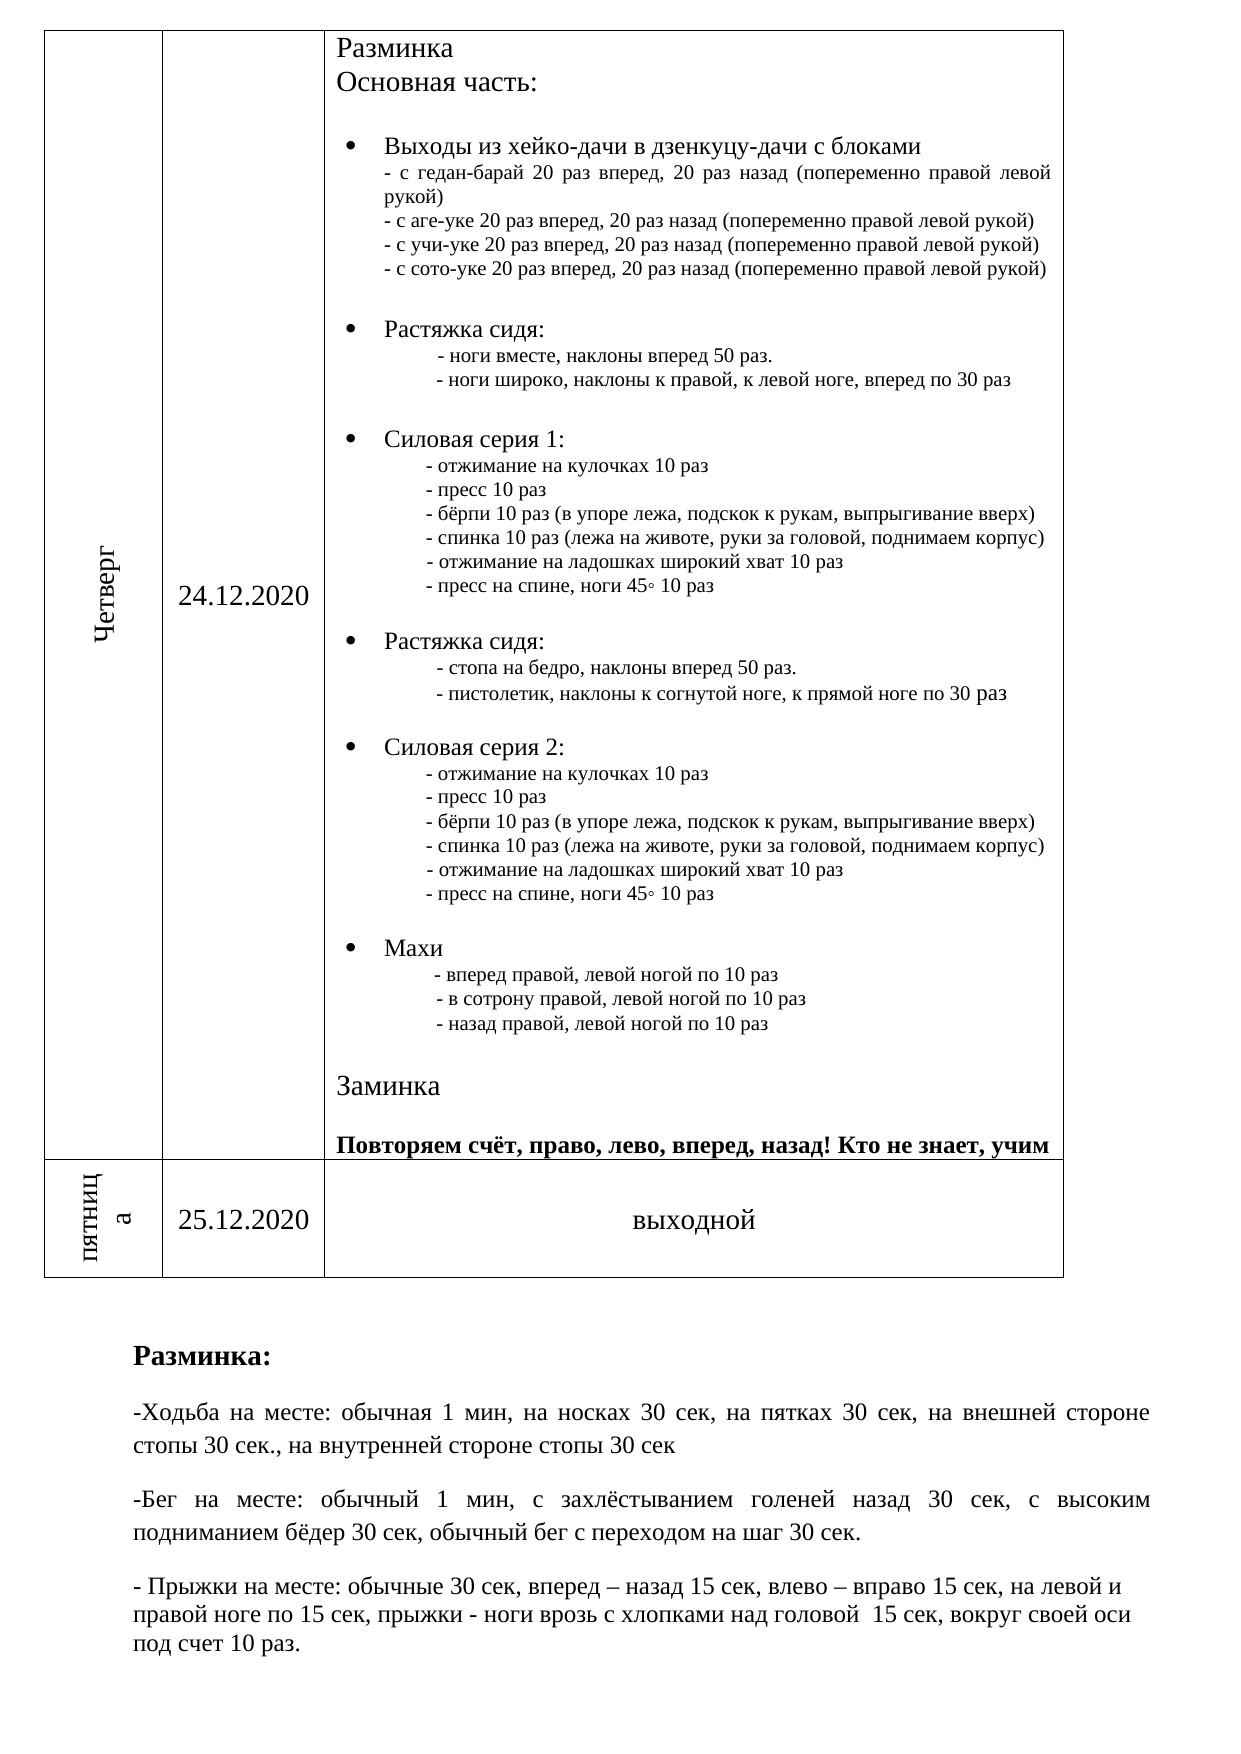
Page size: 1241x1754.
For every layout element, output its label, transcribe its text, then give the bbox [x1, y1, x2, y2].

text -Ходьба на месте: обычная 1 мин, на носках 30 сек, на пятках 30 сек, на внешней стороне стопы 30 сек., на внутренней стороне стопы 30 сек [133, 1426, 1152, 1459]
table_cell 25.12.2020 [163, 1160, 324, 1277]
text -Бег на месте: обычный 1 мин, с захлёстыванием голеней назад 30 сек, с высоким подниманием бёдер 30 сек, обычный бег с переходом на шаг 30 сек. [133, 1484, 1152, 1546]
table_cell 24.12.2020 [163, 31, 324, 1159]
table_cell пятница [45, 1160, 162, 1277]
table_cell Разминка Основная часть: Выходы из хейко-дачи в дзенкуцу-дачи с блоками - с гедан-барай 20 раз вперед, 20 раз назад (попеременно правой левой рукой) - с аге-уке 20 раз вперед, 20 раз назад (попеременно правой левой рукой) - с учи-уке 20 раз вперед, 20 раз назад (попеременно правой левой рукой) - с сото-уке 20 раз вперед, 20 раз назад (попеременно правой левой рукой) Растяжка сидя: - ноги вместе, наклоны вперед 50 раз. - ноги широко, наклоны к правой, к левой ноге, вперед по 30 раз Силовая серия 1: - отжимание на кулочках 10 раз - пресс 10 раз - бёрпи 10 раз (в упоре лежа, подскок к рукам, выпрыгивание вверх) - спинка 10 раз (лежа на животе, руки за головой, поднимаем корпус) - отжимание на ладошках широкий хват 10 раз - пресс на спине, ноги 45◦ 10 раз Растяжка сидя: - стопа на бедро, наклоны вперед 50 раз. - пистолетик, наклоны к согнутой ноге, к прямой ноге по 30 раз Силовая серия 2: - отжимание на кулочках 10 раз - пресс 10 раз - бёрпи 10 раз (в упоре лежа, подскок к рукам, выпрыгивание вверх) - спинка 10 раз (лежа на животе, руки за головой, поднимаем корпус) - отжимание на ладошках широкий хват 10 раз - пресс на спине, ноги 45◦ 10 раз Махи - вперед правой, левой ногой по 10 раз - в сотрону правой, левой ногой по 10 раз - назад правой, левой ногой по 10 раз Заминка Повторяем счёт, право, лево, вперед, назад! Кто не знает, учим [325, 31, 1063, 1159]
text - Прыжки на месте: обычные 30 сек, вперед – назад 15 сек, влево – вправо 15 сек, на левой и правой ноге по 15 сек, прыжки - ноги врозь с хлопками над головой 15 сек, вокруг своей оси под счет 10 раз. [133, 1571, 1152, 1657]
text Разминка: [133, 1338, 1152, 1371]
table_cell выходной [325, 1160, 1063, 1277]
table_cell Четверг [45, 31, 162, 1159]
